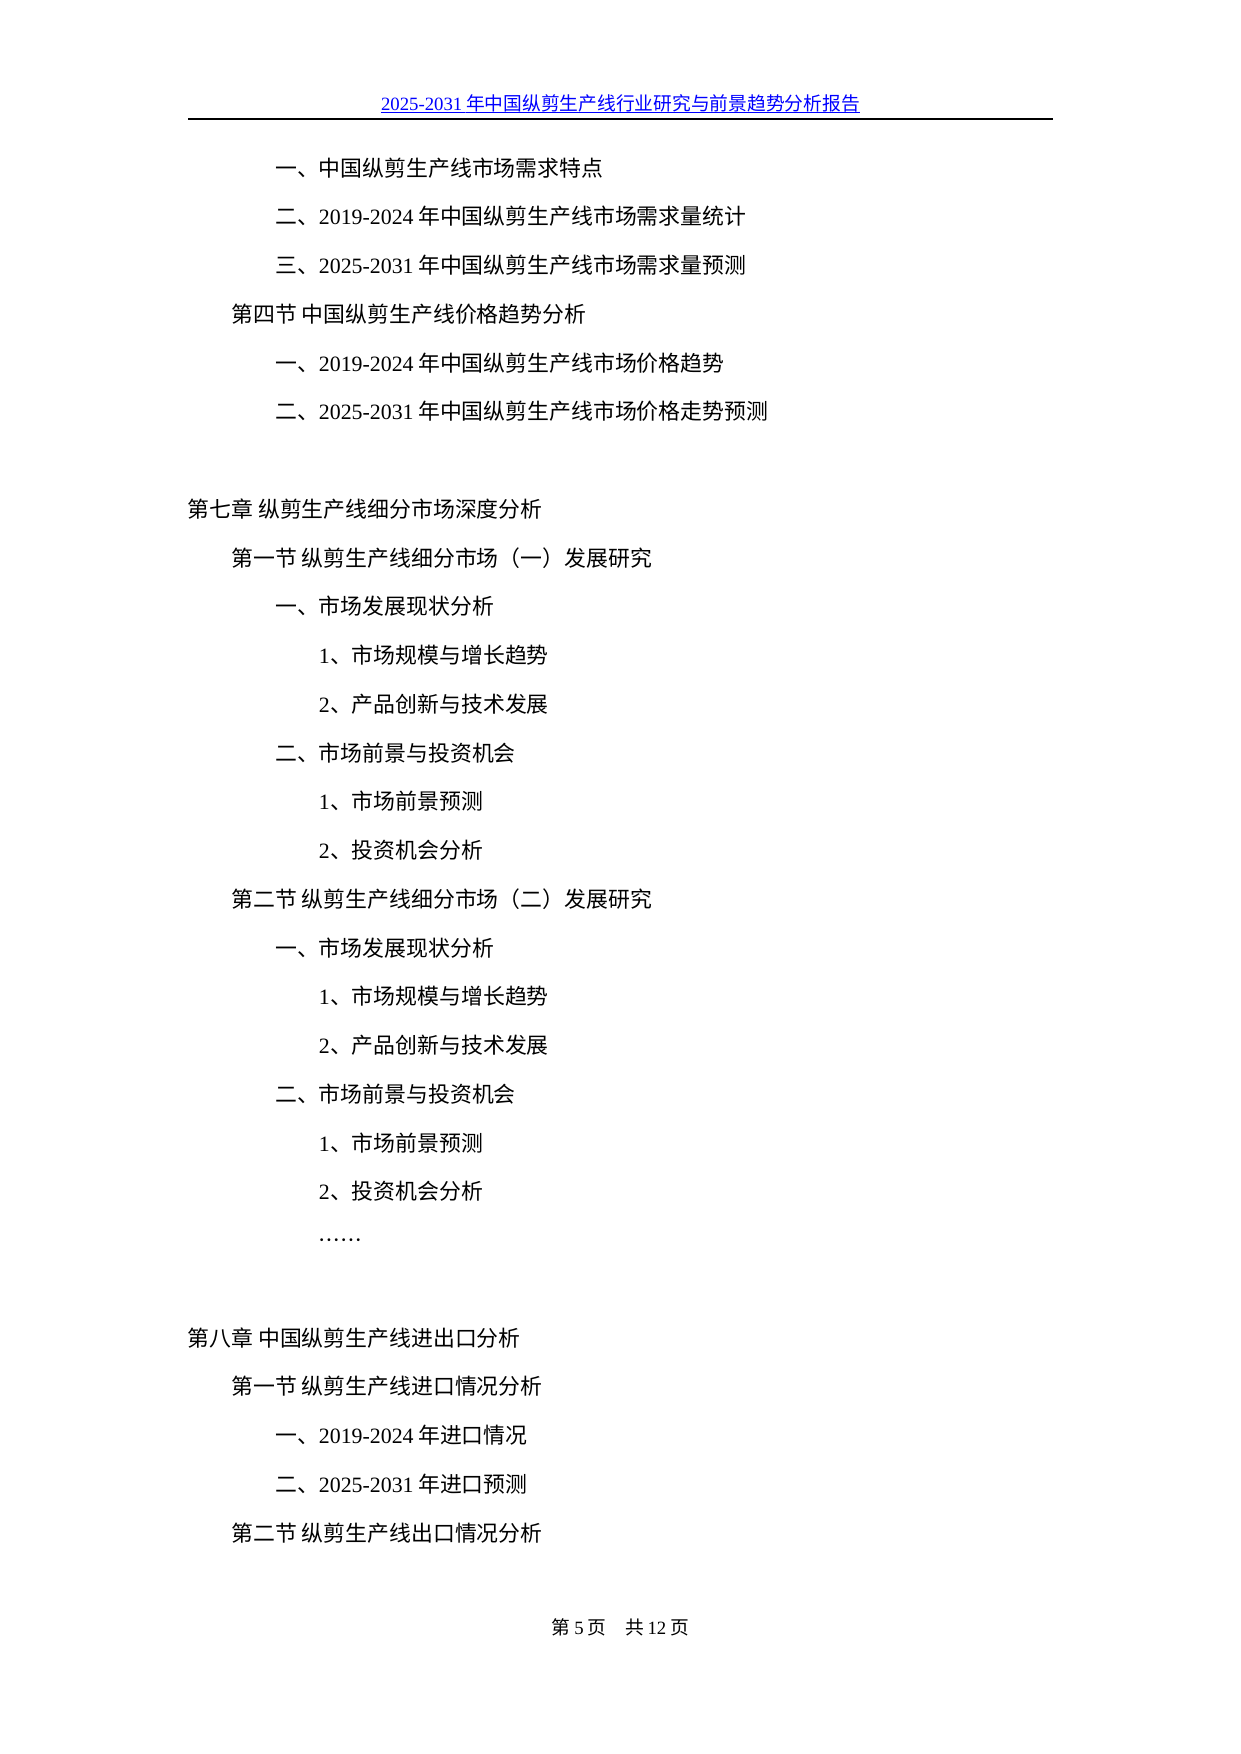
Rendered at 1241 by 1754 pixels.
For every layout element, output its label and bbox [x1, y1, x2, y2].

text [187, 150, 1053, 1548]
